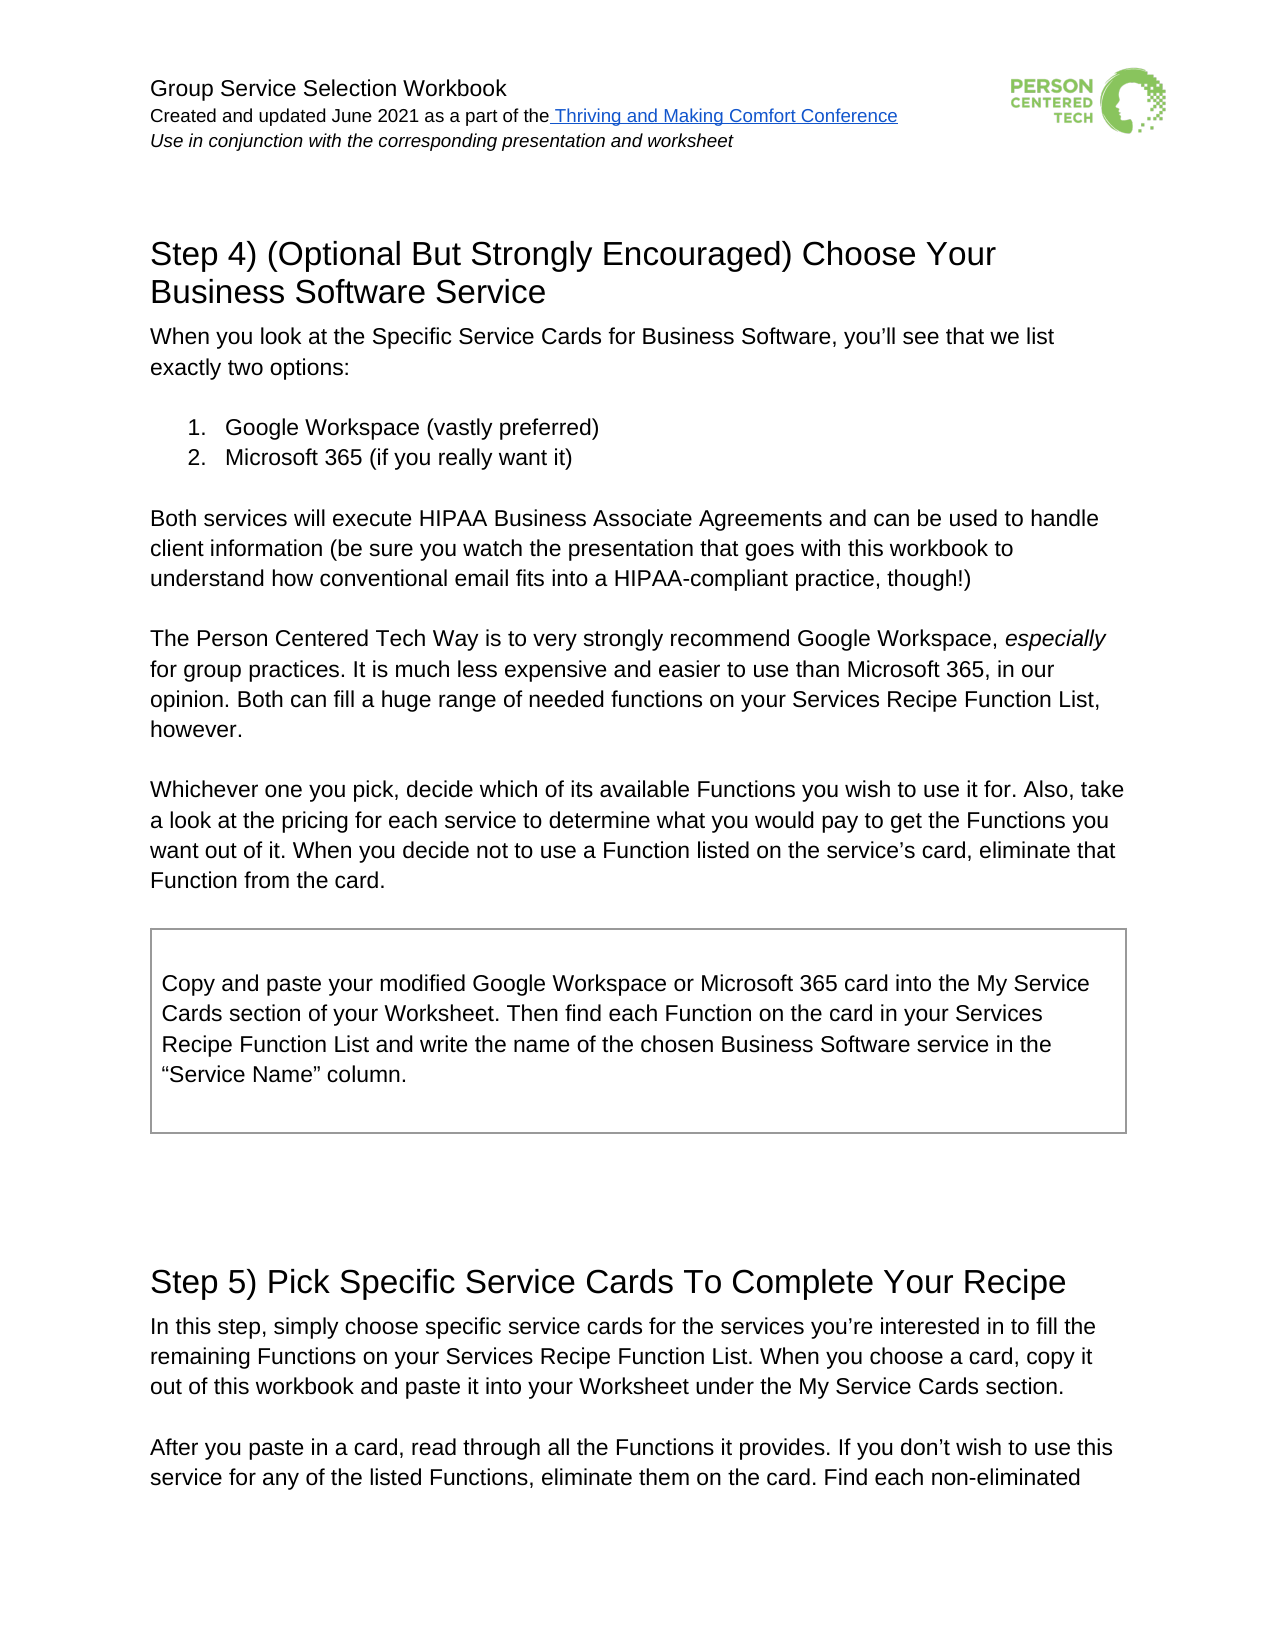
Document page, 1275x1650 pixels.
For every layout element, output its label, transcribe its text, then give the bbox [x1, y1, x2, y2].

text In this step, simply choose specific service cards for the services you’re interested in to fill the remaining Functions on your Services Recipe Function List. When you choose a card, copy it out of this workbook and paste it into your Worksheet under the My Service Cards section. [150, 1313, 1125, 1399]
text Both services will execute HIPAA Business Associate Agreements and can be used to handle client information (be sure you watch the presentation that goes with this workbook to understand how conventional email fits into a HIPAA-compliant practice, though!) [150, 504, 1125, 591]
list Microsoft 365 (if you really want it) [187, 444, 1125, 471]
list Google Workspace (vastly preferred) [187, 414, 1125, 440]
text Whichever one you pick, decide which of its available Functions you wish to use it for. Also, take a look at the pricing for each service to determine what you would pay to get the Functions you want out of it. When you decide not to use a Function listed on the service’s card, eliminate that Function from the card. [150, 776, 1125, 893]
picture [1003, 18, 1176, 192]
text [150, 1434, 1125, 1490]
subtitle Step 4) (Optional But Strongly Encouraged) Choose Your Business Software Service [150, 234, 1125, 311]
text The Person Centered Tech Way is to very strongly recommend Google Workspace, especially for group practices. It is much less expensive and easier to use than Microsoft 365, in our opinion. Both can fill a huge range of needed functions on your Services Recipe Function List, however. [150, 625, 1125, 742]
subtitle Step 5) Pick Specific Service Cards To Complete Your Recipe [150, 1262, 1125, 1300]
table_header Copy and paste your modified Google Workspace or Microsoft 365 card into the My Service Cards section of your Worksheet. Then find each Function on the card in your Services Recipe Function List and write the name of the chosen Business Software service in the “Service Name” column. [152, 930, 1125, 1132]
text When you look at the Specific Service Cards for Business Software, you’ll see that we list exactly two options: [150, 323, 1125, 410]
